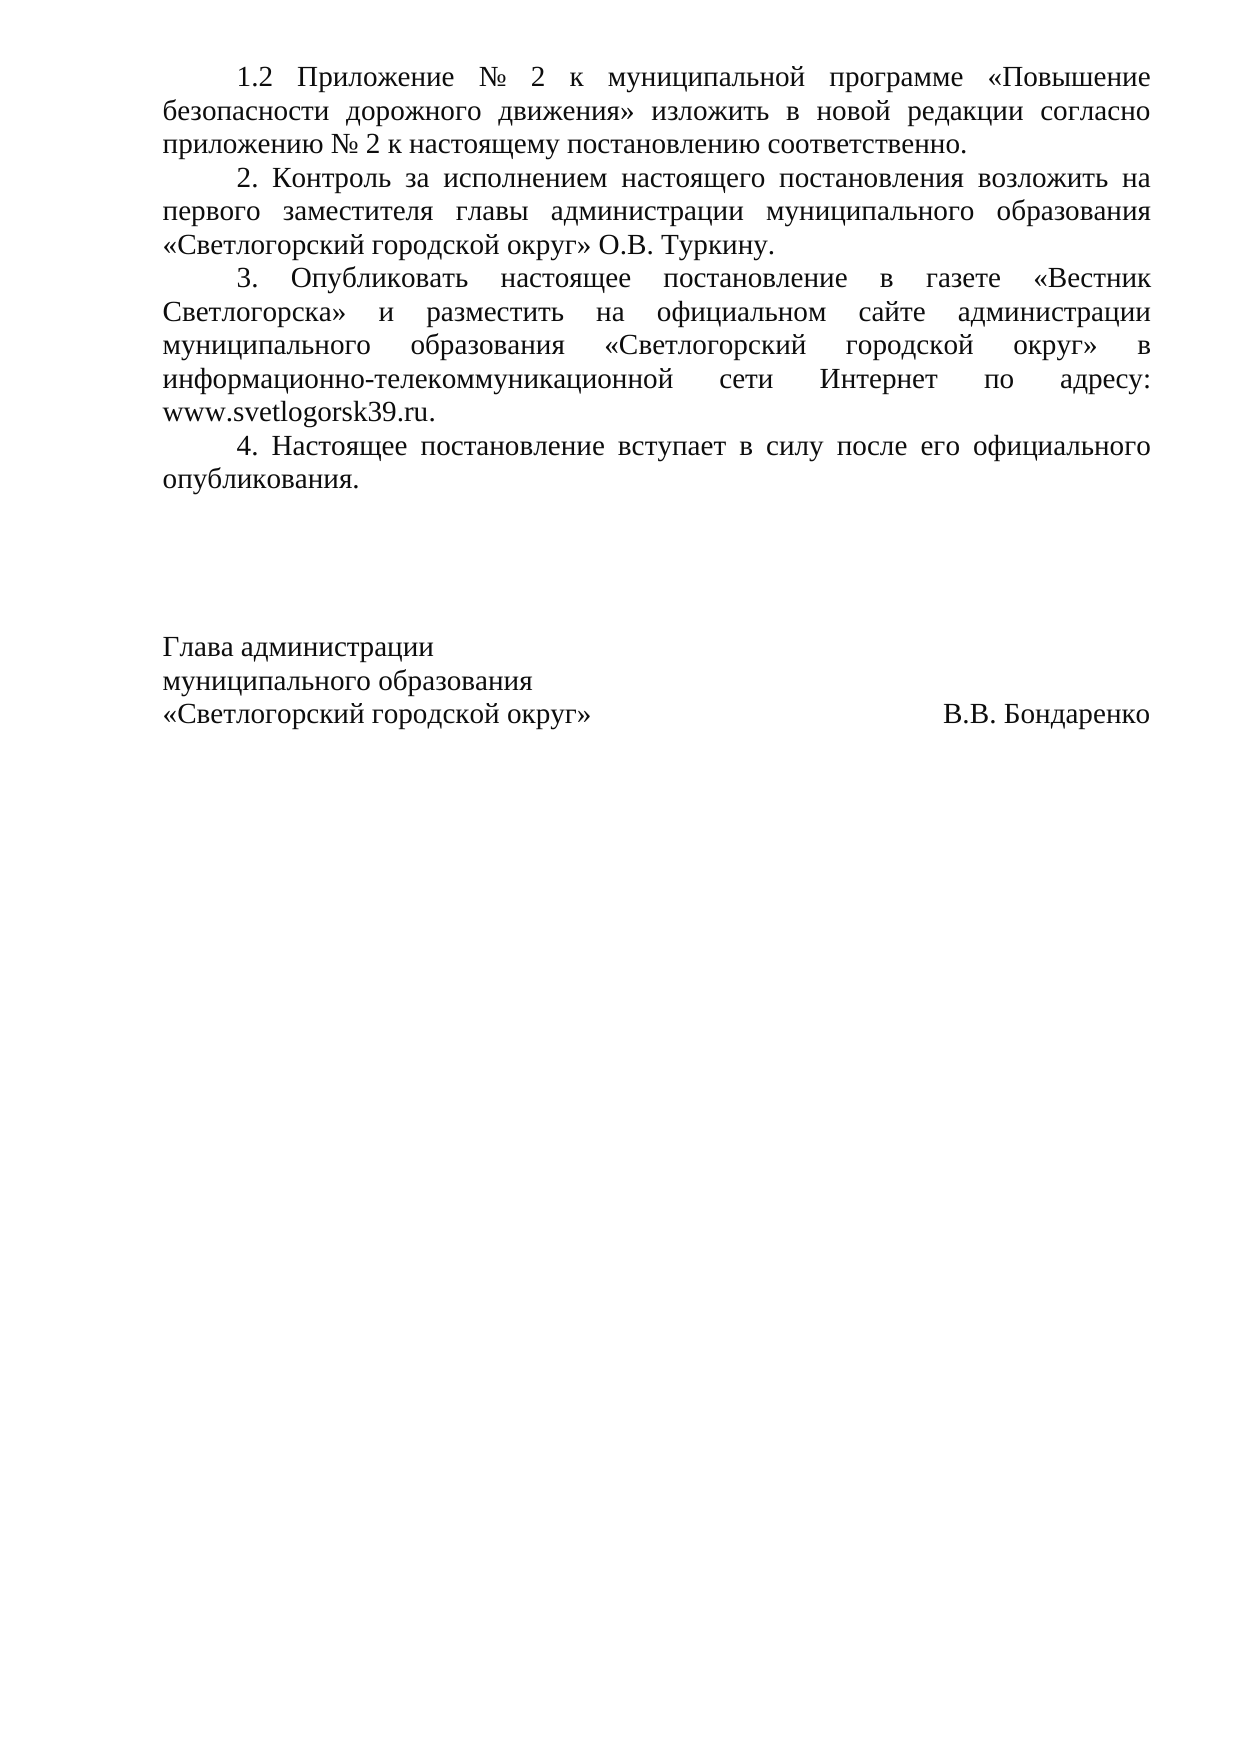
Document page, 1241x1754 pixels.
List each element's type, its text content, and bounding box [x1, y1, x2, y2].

text 2. Контроль за исполнением настоящего постановления возложить на первого заместителя главы администрации муниципального образования «Светлогорский городской округ» О.В. Туркину. [162, 160, 1152, 260]
text муниципального образования [162, 663, 1152, 696]
text 1.2 Приложение № 2 к муниципальной программе «Повышение безопасности дорожного движения» изложить в новой редакции согласно приложению № 2 к настоящему постановлению соответственно. [162, 59, 1152, 160]
text 3. Опубликовать настоящее постановление в газете «Вестник Светлогорска» и разместить на официальном сайте администрации муниципального образования «Светлогорский городской округ» в информационно-телекоммуникационной сети Интернет по адресу: www.svetlogorsk39.ru. [162, 260, 1152, 428]
text Глава администрации [162, 629, 1152, 663]
text «Светлогорский городской округ» В.В. Бондаренко [162, 696, 1152, 730]
text 4. Настоящее постановление вступает в силу после его официального опубликования. [162, 428, 1152, 495]
